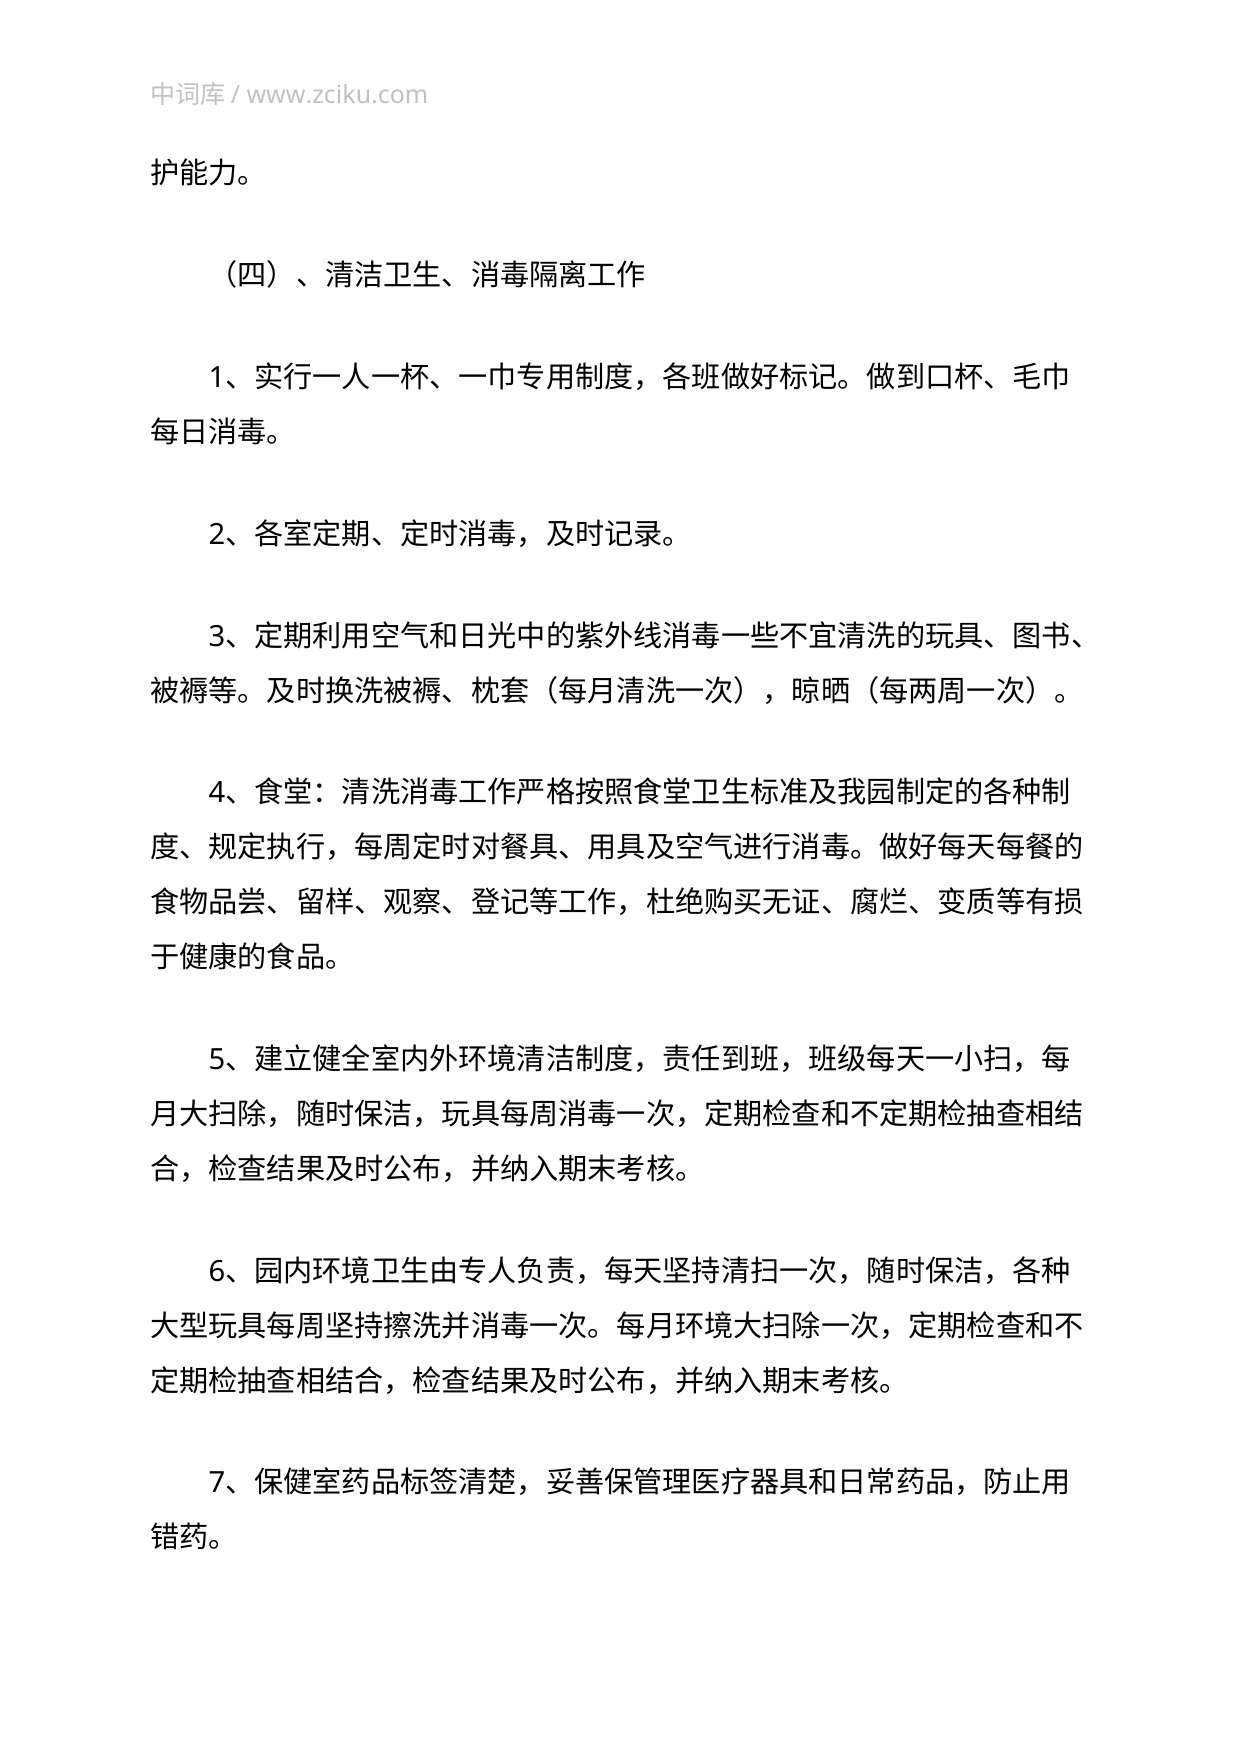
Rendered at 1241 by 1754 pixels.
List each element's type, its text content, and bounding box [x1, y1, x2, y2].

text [150, 150, 1090, 192]
text （四）、清洁卫生、消毒隔离工作 [150, 252, 1090, 294]
text 5、建立健全室内外环境清洁制度，责任到班，班级每天一小扫，每月大扫除，随时保洁，玩具每周消毒一次，定期检查和不定期检抽查相结合，检查结果及时公布，并纳入期末考核。 [150, 1036, 1090, 1188]
text 6、园内环境卫生由专人负责，每天坚持清扫一次，随时保洁，各种大型玩具每周坚持擦洗并消毒一次。每月环境大扫除一次，定期检查和不定期检抽查相结合，检查结果及时公布，并纳入期末考核。 [150, 1247, 1090, 1399]
text 3、定期利用空气和日光中的紫外线消毒一些不宜清洗的玩具、图书、被褥等。及时换洗被褥、枕套（每月清洗一次），晾晒（每两周一次）。 [150, 612, 1090, 709]
text 1、实行一人一杯、一巾专用制度，各班做好标记。做到口杯、毛巾每日消毒。 [150, 353, 1090, 451]
text 7、保健室药品标签清楚，妥善保管理医疗器具和日常药品，防止用错药。 [150, 1459, 1090, 1556]
text 4、食堂：清洗消毒工作严格按照食堂卫生标准及我园制定的各种制度、规定执行，每周定时对餐具、用具及空气进行消毒。做好每天每餐的食物品尝、留样、观察、登记等工作，杜绝购买无证、腐烂、变质等有损于健康的食品。 [150, 769, 1090, 976]
text 2、各室定期、定时消毒，及时记录。 [150, 510, 1090, 553]
